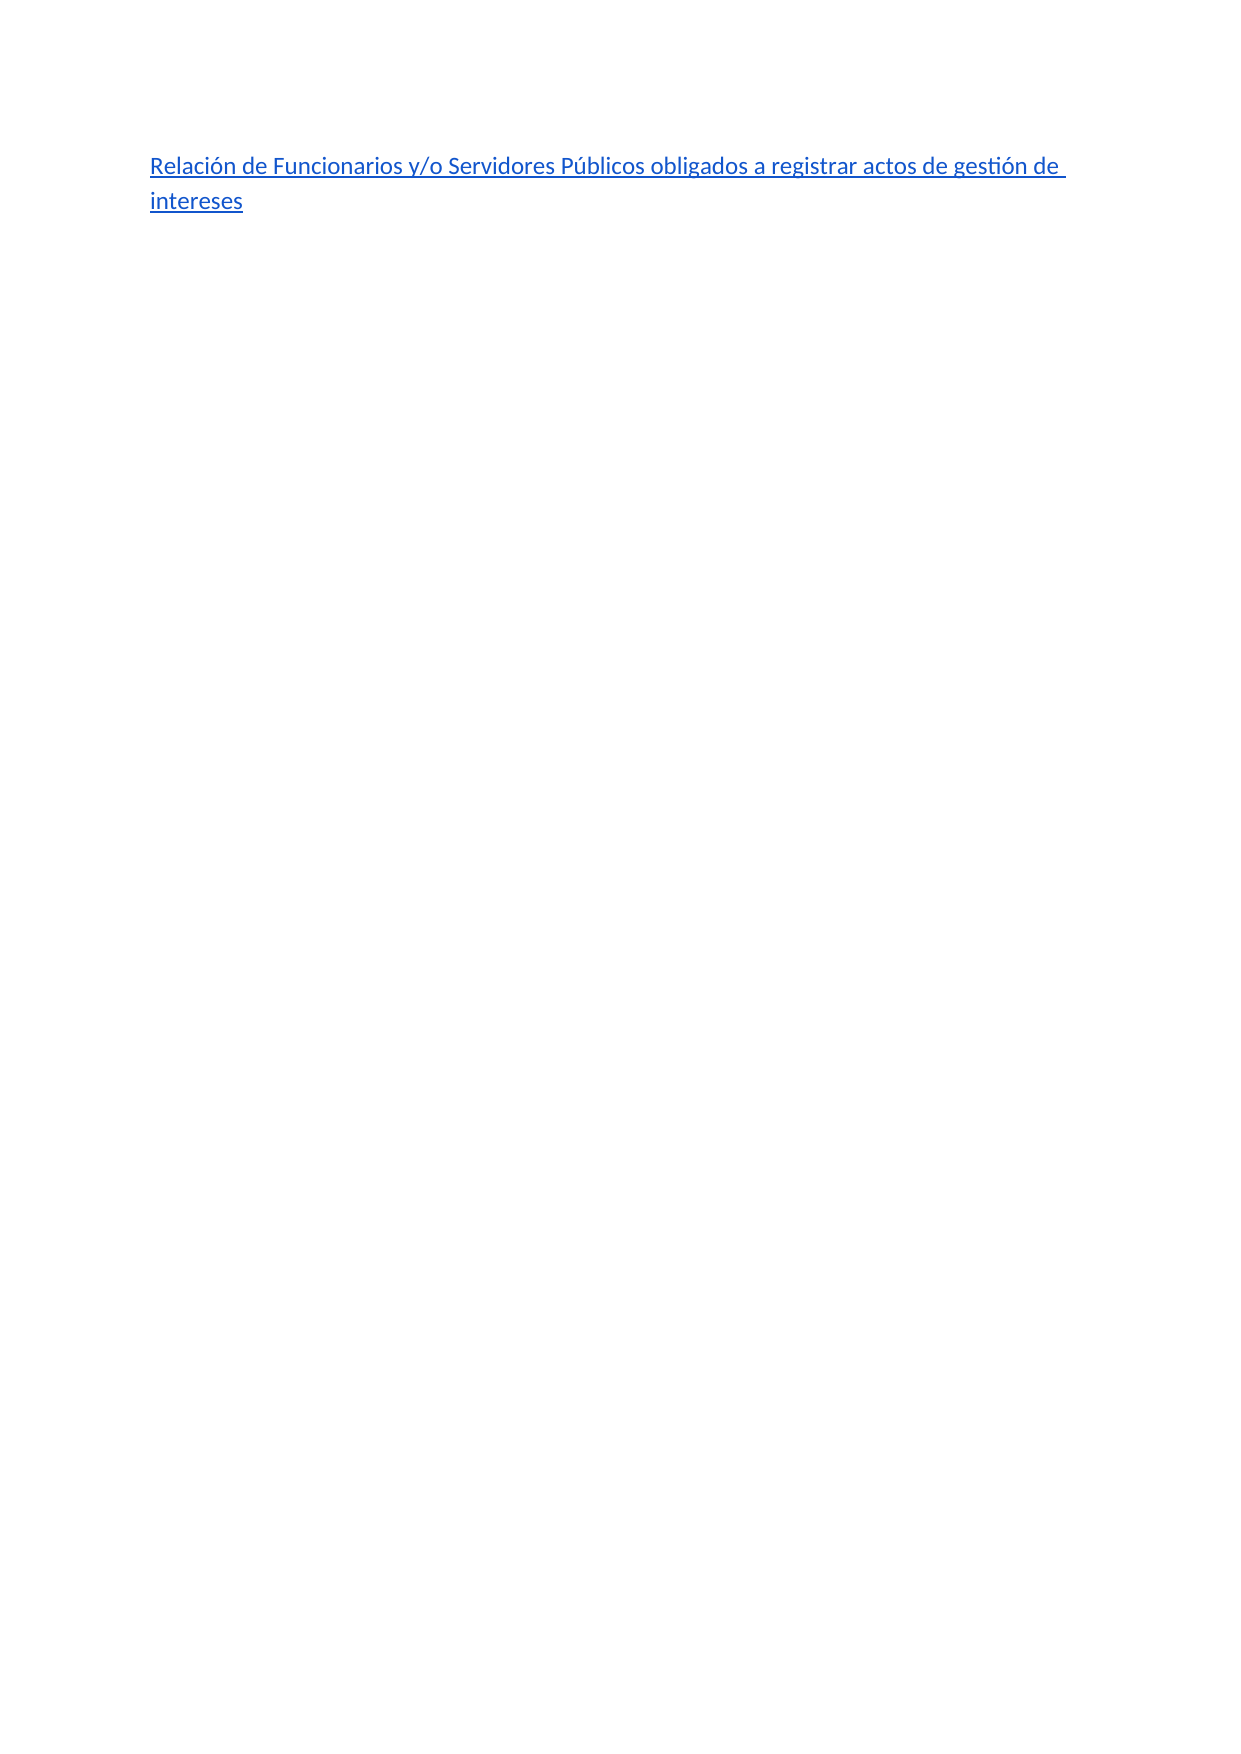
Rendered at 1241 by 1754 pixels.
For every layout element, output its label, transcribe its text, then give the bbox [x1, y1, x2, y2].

text Relación de Funcionarios y/o Servidores Públicos obligados a registrar actos de gestión de intereses [150, 150, 1090, 216]
